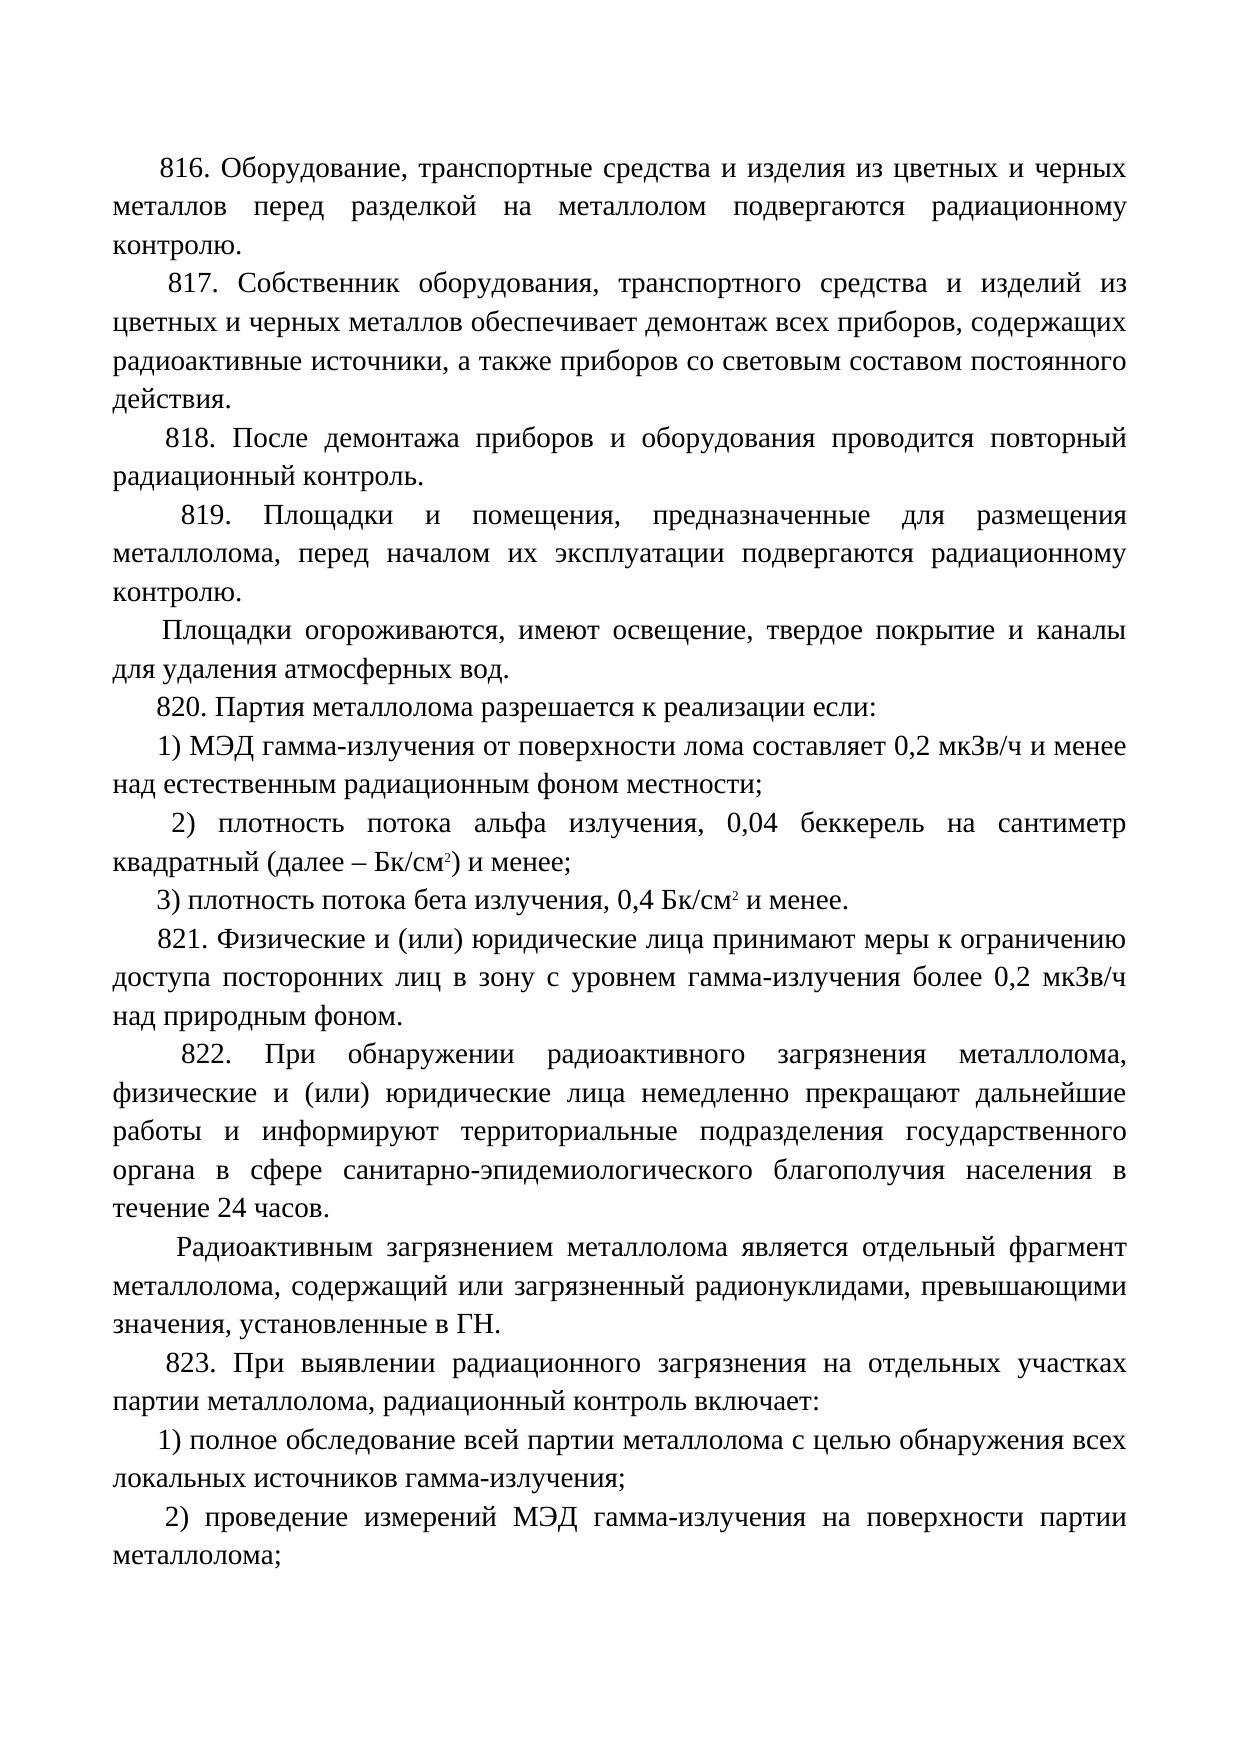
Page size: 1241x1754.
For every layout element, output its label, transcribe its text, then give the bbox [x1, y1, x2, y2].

text 819. Площадки и помещения, предназначенные для размещения металлолома, перед началом их эксплуатации подвергаются радиационному контролю. [112, 497, 1128, 607]
text 1) полное обследование всей партии металлолома с целью обнаружения всех локальных источников гамма-излучения; [112, 1422, 1128, 1494]
text 823. При выявлении радиационного загрязнения на отдельных участках партии металлолома, радиационный контроль включает: [112, 1345, 1128, 1417]
text 3) плотность потока бета излучения, 0,4 Бк/см2 и менее. [112, 882, 1128, 916]
text 820. Партия металлолома разрешается к реализации если: [112, 689, 1128, 723]
text 1) МЭД гамма-излучения от поверхности лома составляет 0,2 мкЗв/ч и менее над естественным радиационным фоном местности; [112, 728, 1128, 800]
text 822. При обнаружении радиоактивного загрязнения металлолома, физические и (или) юридические лица немедленно прекращают дальнейшие работы и информируют территориальные подразделения государственного органа в сфере санитарно-эпидемиологического благополучия населения в течение 24 часов. [112, 1036, 1128, 1224]
text Радиоактивным загрязнением металлолома является отдельный фрагмент металлолома, содержащий или загрязненный радионуклидами, превышающими значения, установленные в ГН. [112, 1229, 1128, 1340]
text Площадки огороживаются, имеют освещение, твердое покрытие и каналы для удаления атмосферных вод. [112, 612, 1128, 684]
text 818. После демонтажа приборов и оборудования проводится повторный радиационный контроль. [112, 420, 1128, 492]
text 821. Физические и (или) юридические лица принимают меры к ограничению доступа посторонних лиц в зону с уровнем гамма-излучения более 0,2 мкЗв/ч над природным фоном. [112, 921, 1128, 1031]
text 817. Собственник оборудования, транспортного средства и изделий из цветных и черных металлов обеспечивает демонтаж всех приборов, содержащих радиоактивные источники, а также приборов со световым составом постоянного действия. [112, 266, 1128, 415]
text 2) проведение измерений МЭД гамма-излучения на поверхности партии металлолома; [112, 1499, 1128, 1571]
text 2) плотность потока альфа излучения, 0,04 беккерель на сантиметр квадратный (далее – Бк/см2) и менее; [112, 805, 1128, 877]
text 816. Оборудование, транспортные средства и изделия из цветных и черных металлов перед разделкой на металлолом подвергаются радиационному контролю. [112, 150, 1128, 261]
